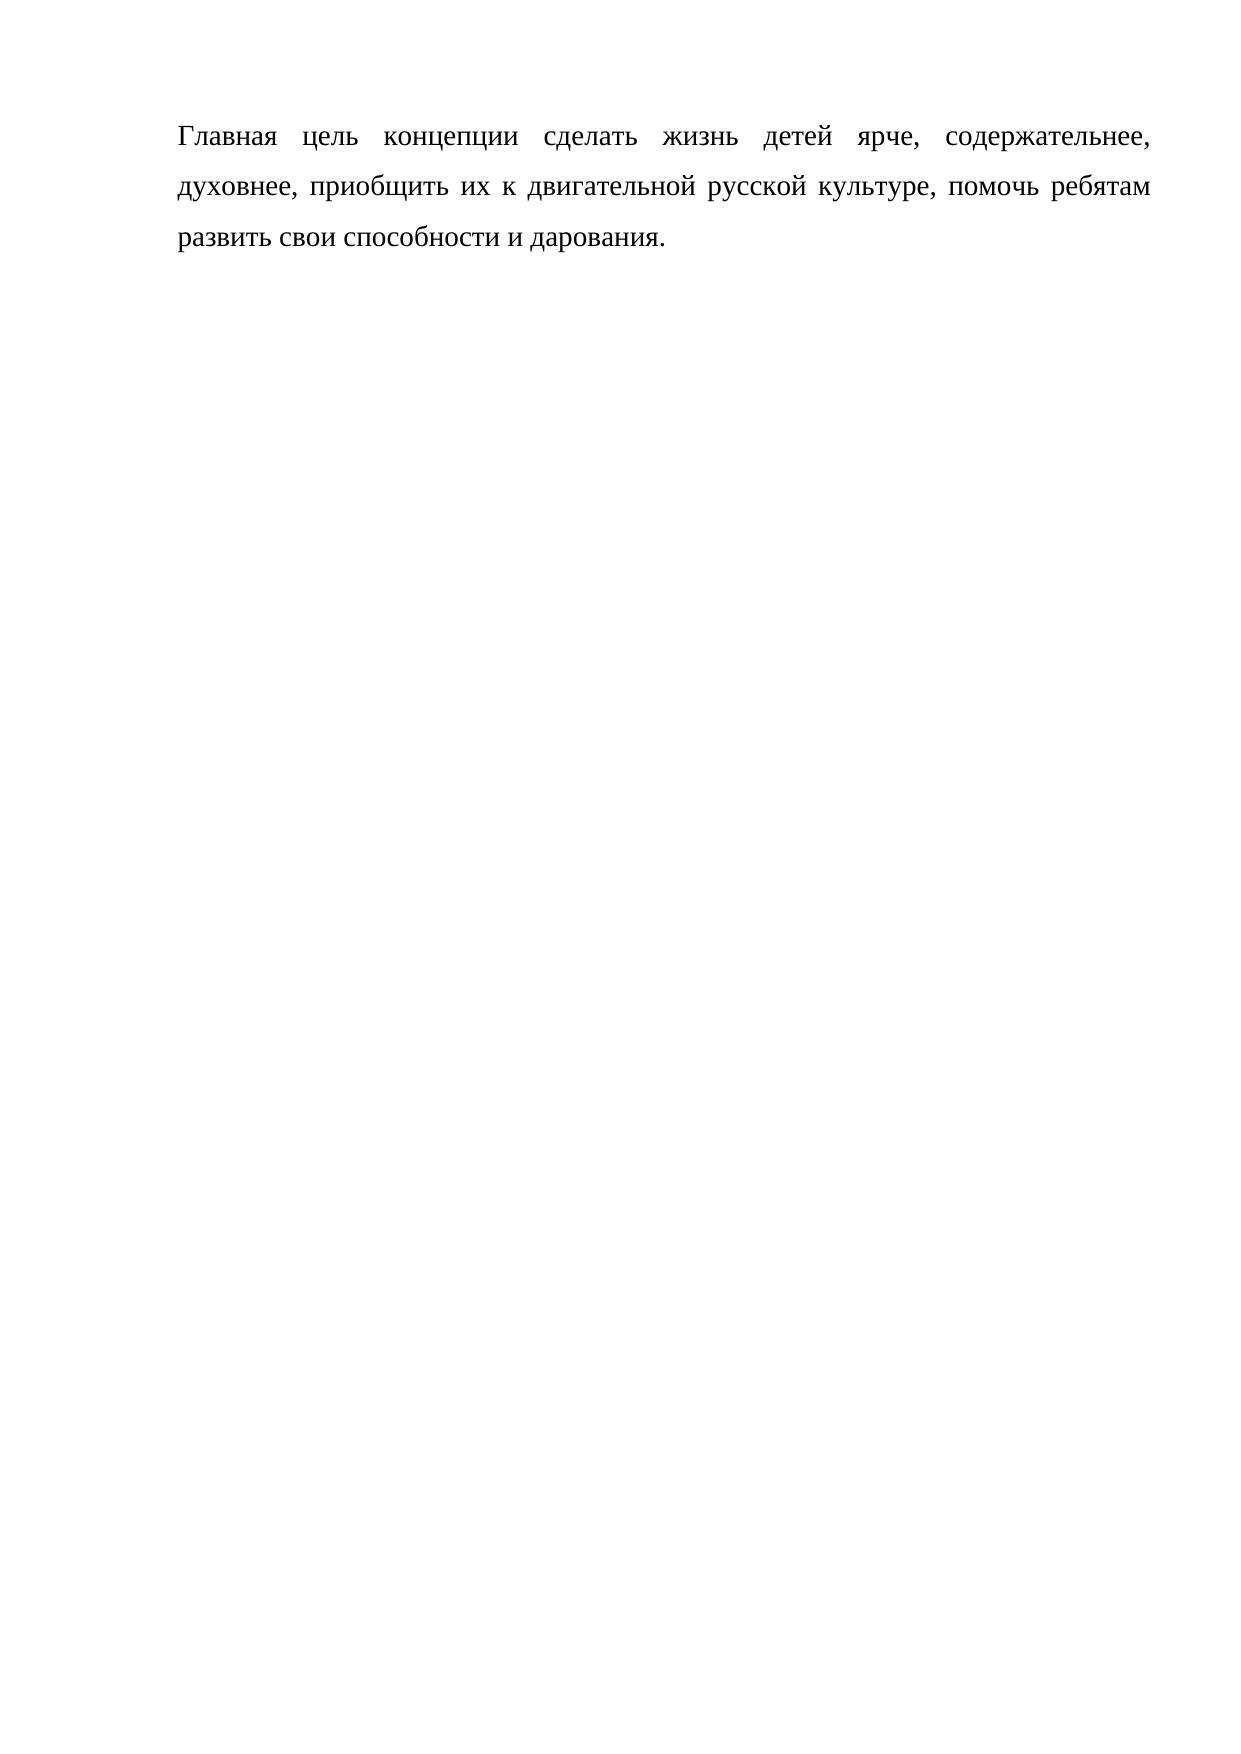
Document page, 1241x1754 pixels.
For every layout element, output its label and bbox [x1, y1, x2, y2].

text [177, 118, 1152, 252]
